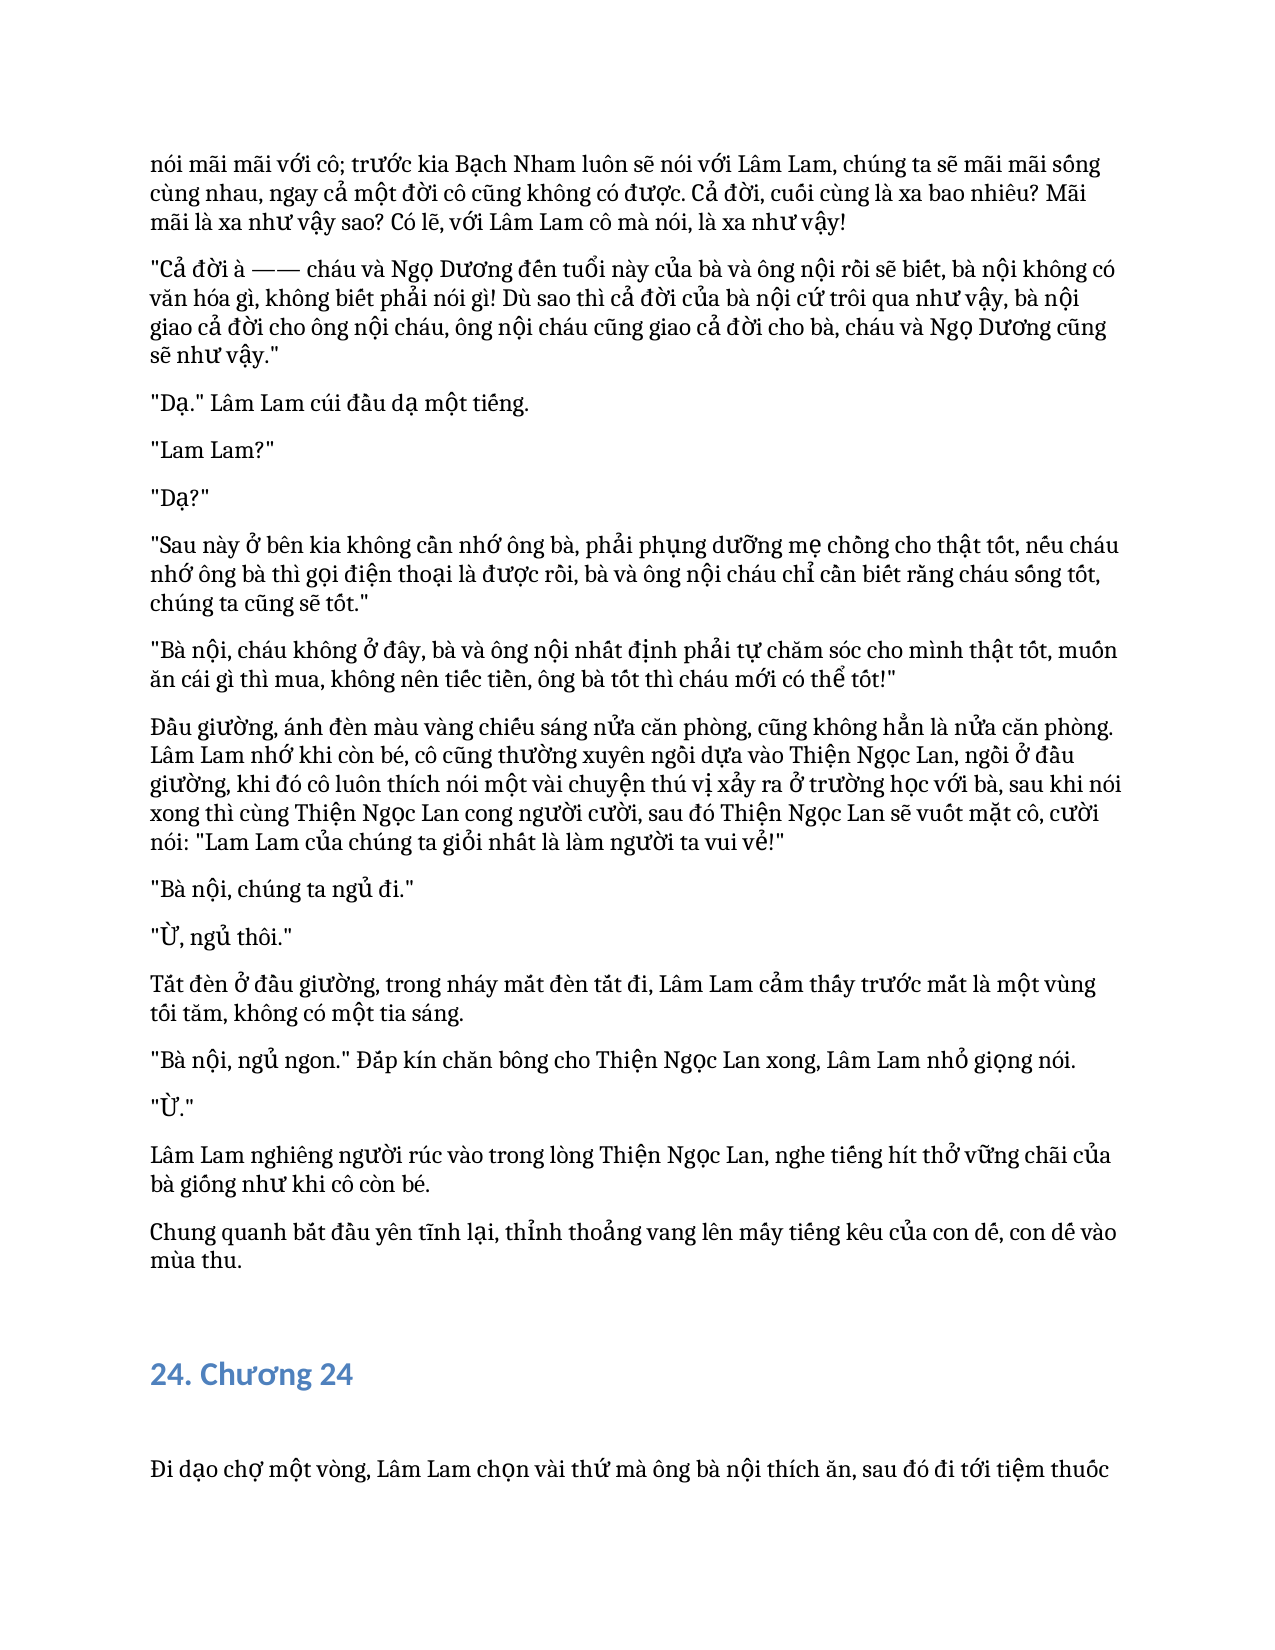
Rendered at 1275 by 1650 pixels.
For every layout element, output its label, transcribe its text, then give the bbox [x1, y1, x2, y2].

text "Bà nội, ngủ ngon." Đắp kín chăn bông cho Thiện Ngọc Lan xong, Lâm Lam nhỏ giọng nói. [150, 1046, 1125, 1075]
subtitle 24. Chương 24 [150, 1353, 1125, 1394]
text "Bà nội, cháu không ở đây, bà và ông nội nhất định phải tự chăm sóc cho mình thật tốt, muốn ăn cái gì thì mua, không nên tiếc tiền, ông bà tốt thì cháu mới có thể tốt!" [150, 636, 1125, 694]
text "Ừ, ngủ thôi." [150, 922, 1125, 951]
text "Ừ." [150, 1094, 1125, 1122]
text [150, 150, 1125, 236]
text Chung quanh bắt đầu yên tĩnh lại, thỉnh thoảng vang lên mấy tiếng kêu của con dế, con dế vào mùa thu. [150, 1217, 1125, 1332]
text Lâm Lam nghiêng người rúc vào trong lòng Thiện Ngọc Lan, nghe tiếng hít thở vững chãi của bà giống như khi cô còn bé. [150, 1141, 1125, 1199]
text Đầu giường, ánh đèn màu vàng chiếu sáng nửa căn phòng, cũng không hẳn là nửa căn phòng. Lâm Lam nhớ khi còn bé, cô cũng thường xuyên ngồi dựa vào Thiện Ngọc Lan, ngồi ở đầu giường, khi đó cô luôn thích nói một vài chuyện thú vị xảy ra ở trường học với bà, sau khi nói xong thì cùng Thiện Ngọc Lan cong người cười, sau đó Thiện Ngọc Lan sẽ vuốt mặt cô, cười nói: "Lam Lam của chúng ta giỏi nhất là làm người ta vui vẻ!" [150, 712, 1125, 856]
text "Cả đời à —— cháu và Ngọ Dương đến tuổi này của bà và ông nội rồi sẽ biết, bà nội không có văn hóa gì, không biết phải nói gì! Dù sao thì cả đời của bà nội cứ trôi qua như vậy, bà nội giao cả đời cho ông nội cháu, ông nội cháu cũng giao cả đời cho bà, cháu và Ngọ Dương cũng sẽ như vậy." [150, 255, 1125, 370]
text Tắt đèn ở đầu giường, trong nháy mắt đèn tắt đi, Lâm Lam cảm thấy trước mắt là một vùng tối tăm, không có một tia sáng. [150, 970, 1125, 1027]
text "Lam Lam?" [150, 436, 1125, 465]
text "Dạ?" [150, 484, 1125, 512]
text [150, 1398, 1125, 1484]
text "Bà nội, chúng ta ngủ đi." [150, 875, 1125, 904]
text "Dạ." Lâm Lam cúi đầu dạ một tiếng. [150, 389, 1125, 417]
text "Sau này ở bên kia không cần nhớ ông bà, phải phụng dưỡng mẹ chồng cho thật tốt, nếu cháu nhớ ông bà thì gọi điện thoại là được rồi, bà và ông nội cháu chỉ cần biết rằng cháu sống tốt, chúng ta cũng sẽ tốt." [150, 531, 1125, 617]
